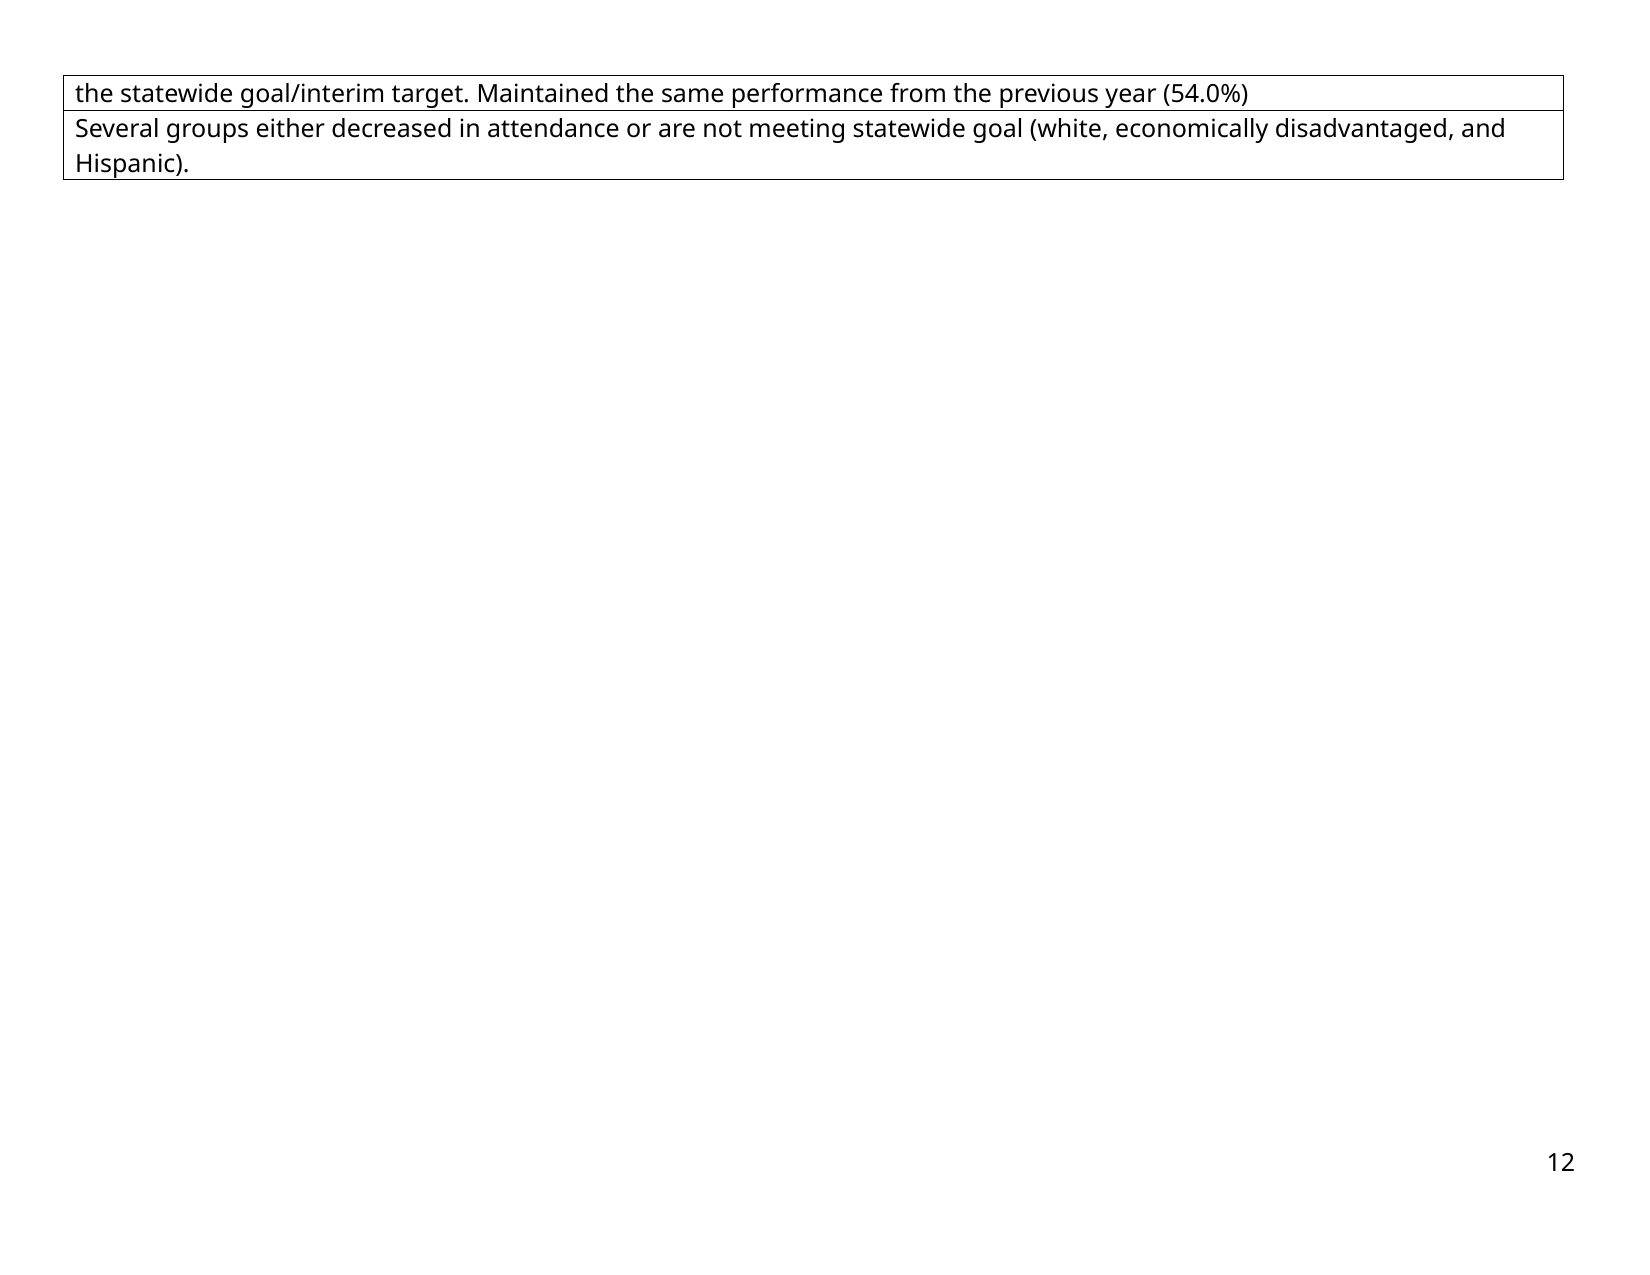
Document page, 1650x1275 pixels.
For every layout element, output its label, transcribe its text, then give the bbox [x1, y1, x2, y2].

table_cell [64, 76, 1563, 110]
table_cell Several groups either decreased in attendance or are not meeting statewide goal (white, economically disadvantaged, and Hispanic). [64, 111, 1563, 179]
